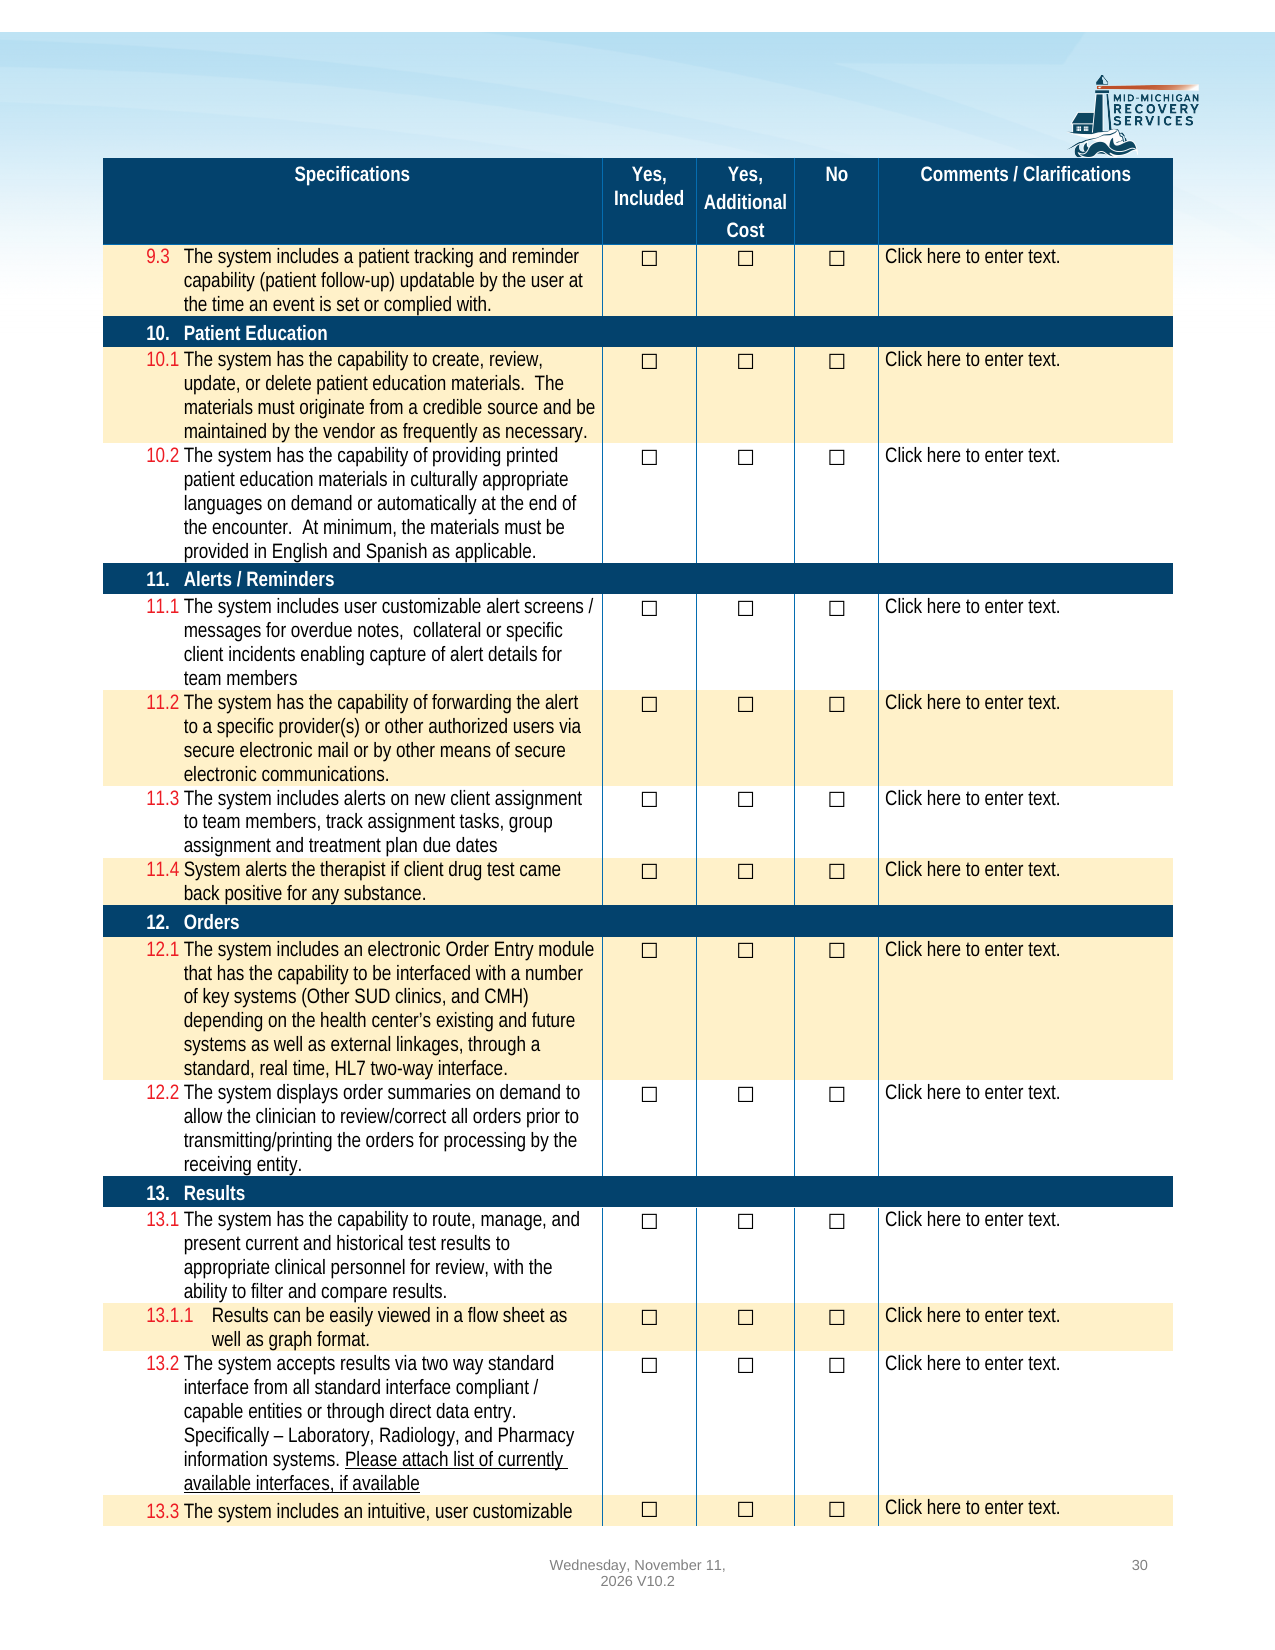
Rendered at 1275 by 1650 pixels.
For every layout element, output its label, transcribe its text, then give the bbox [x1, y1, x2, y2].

table_cell The system has the capability to create, review, update, or delete patient education materials. The materials must originate from a credible source and be maintained by the vendor as frequently as necessary. [103, 347, 602, 443]
table_cell The system has the capability of forwarding the alert to a specific provider(s) or other authorized users via secure electronic mail or by other means of secure electronic communications. [103, 690, 602, 786]
table_cell The system has the capability of providing printed patient education materials in culturally appropriate languages on demand or automatically at the end of the encounter. At minimum, the materials must be provided in English and Spanish as applicable. [103, 443, 602, 563]
table_cell Patient Education [103, 316, 1173, 347]
table_cell The system displays order summaries on demand to allow the clinician to review/correct all orders prior to transmitting/printing the orders for processing by the receiving entity. [103, 1080, 602, 1176]
table_header No [795, 158, 878, 244]
table_header Yes, Additional Cost [697, 158, 794, 244]
table_cell The system includes user customizable alert screens / messages for overdue notes, collateral or specific client incidents enabling capture of alert details for team members [103, 594, 602, 690]
table_cell The system has the capability to route, manage, and present current and historical test results to appropriate clinical personnel for review, with the ability to filter and compare results. [103, 1208, 602, 1303]
table_cell Results can be easily viewed in a flow sheet as well as graph format. [103, 1303, 602, 1351]
table_cell The system accepts results via two way standard interface from all standard interface compliant / capable entities or through direct data entry. Specifically – Laboratory, Radiology, and Pharmacy information systems. Please attach list of currently available interfaces, if available [103, 1351, 602, 1495]
table_cell Alerts / Reminders [103, 563, 1173, 594]
table_cell The system includes an electronic Order Entry module that has the capability to be interfaced with a number of key systems (Other SUD clinics, and CMH) depending on the health center’s existing and future systems as well as external linkages, through a standard, real time, HL7 two-way interface. [103, 937, 602, 1080]
table_cell The system includes alerts on new client assignment to team members, track assignment tasks, group assignment and treatment plan due dates [103, 786, 602, 857]
table_header Yes, Included [603, 158, 696, 244]
table_header Comments / Clarifications [879, 158, 1173, 244]
picture [0, 32, 1275, 333]
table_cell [103, 1495, 602, 1526]
table_header Specifications [103, 158, 602, 244]
table_cell The system includes a patient tracking and reminder capability (patient follow-up) updatable by the user at the time an event is set or complied with. [103, 245, 602, 316]
table_cell System alerts the therapist if client drug test came back positive for any substance. [103, 858, 602, 905]
table_cell Results [103, 1176, 1173, 1207]
table_cell Orders [103, 905, 1173, 937]
